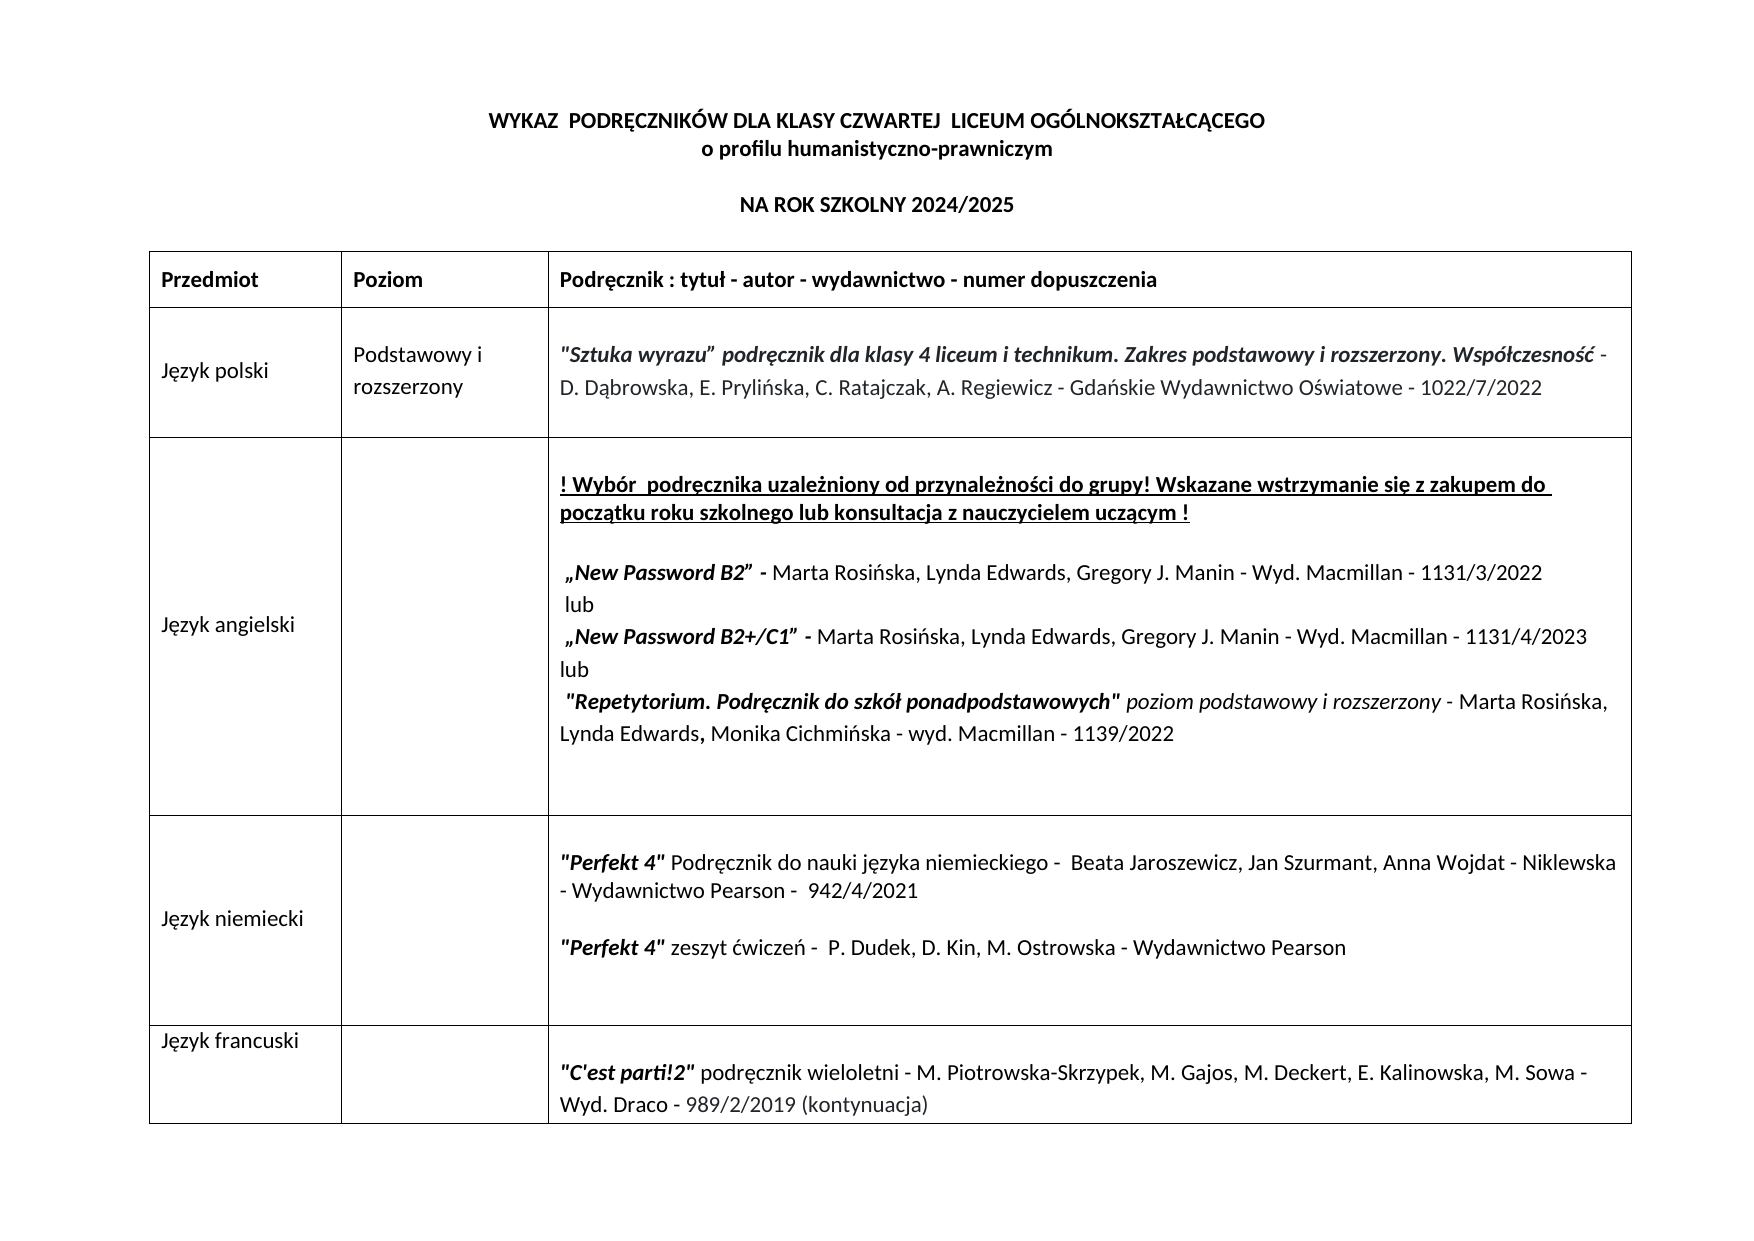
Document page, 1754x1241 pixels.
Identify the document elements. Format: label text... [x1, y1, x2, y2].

table_cell Podstawowy i rozszerzony [342, 308, 548, 437]
text WYKAZ PODRĘCZNIKÓW DLA KLASY CZWARTEJ LICEUM OGÓLNOKSZTAŁCĄCEGO [148, 106, 1606, 134]
table_cell Język francuski [150, 1026, 341, 1122]
table_cell [342, 1026, 548, 1122]
table_header Poziom [342, 252, 548, 307]
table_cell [549, 1026, 1631, 1122]
table_cell ! Wybór podręcznika uzależniony od przynależności do grupy! Wskazane wstrzymanie się z zakupem do początku roku szkolnego lub konsultacja z nauczycielem uczącym ! „New Password B2” - Marta Rosińska, Lynda Edwards, Gregory J. Manin - Wyd. Macmillan - 1131/3/2022 lub „New Password B2+/C1” - Marta Rosińska, Lynda Edwards, Gregory J. Manin - Wyd. Macmillan - 1131/4/2023 lub "Repetytorium. Podręcznik do szkół ponadpodstawowych" poziom podstawowy i rozszerzony - Marta Rosińska, Lynda Edwards, Monika Cichmińska - wyd. Macmillan - 1139/2022 [549, 438, 1631, 815]
table_cell [342, 438, 548, 815]
text NA ROK SZKOLNY 2024/2025 [148, 190, 1606, 218]
table_cell Język polski [150, 308, 341, 437]
table_cell Język angielski [150, 438, 341, 815]
table_cell [342, 816, 548, 1025]
table_header Podręcznik : tytuł - autor - wydawnictwo - numer dopuszczenia [549, 252, 1631, 307]
table_cell Język niemiecki [150, 816, 341, 1025]
table_cell "Perfekt 4" Podręcznik do nauki języka niemieckiego - Beata Jaroszewicz, Jan Szurmant, Anna Wojdat - Niklewska - Wydawnictwo Pearson - 942/4/2021 "Perfekt 4" zeszyt ćwiczeń - P. Dudek, D. Kin, M. Ostrowska - Wydawnictwo Pearson [549, 816, 1631, 1025]
table_header Przedmiot [150, 252, 341, 307]
text o profilu humanistyczno-prawniczym [148, 134, 1606, 162]
table_cell "Sztuka wyrazu” podręcznik dla klasy 4 liceum i technikum. Zakres podstawowy i rozszerzony. Współczesność - D. Dąbrowska, E. Prylińska, C. Ratajczak, A. Regiewicz - Gdańskie Wydawnictwo Oświatowe - 1022/7/2022 [549, 308, 1631, 437]
